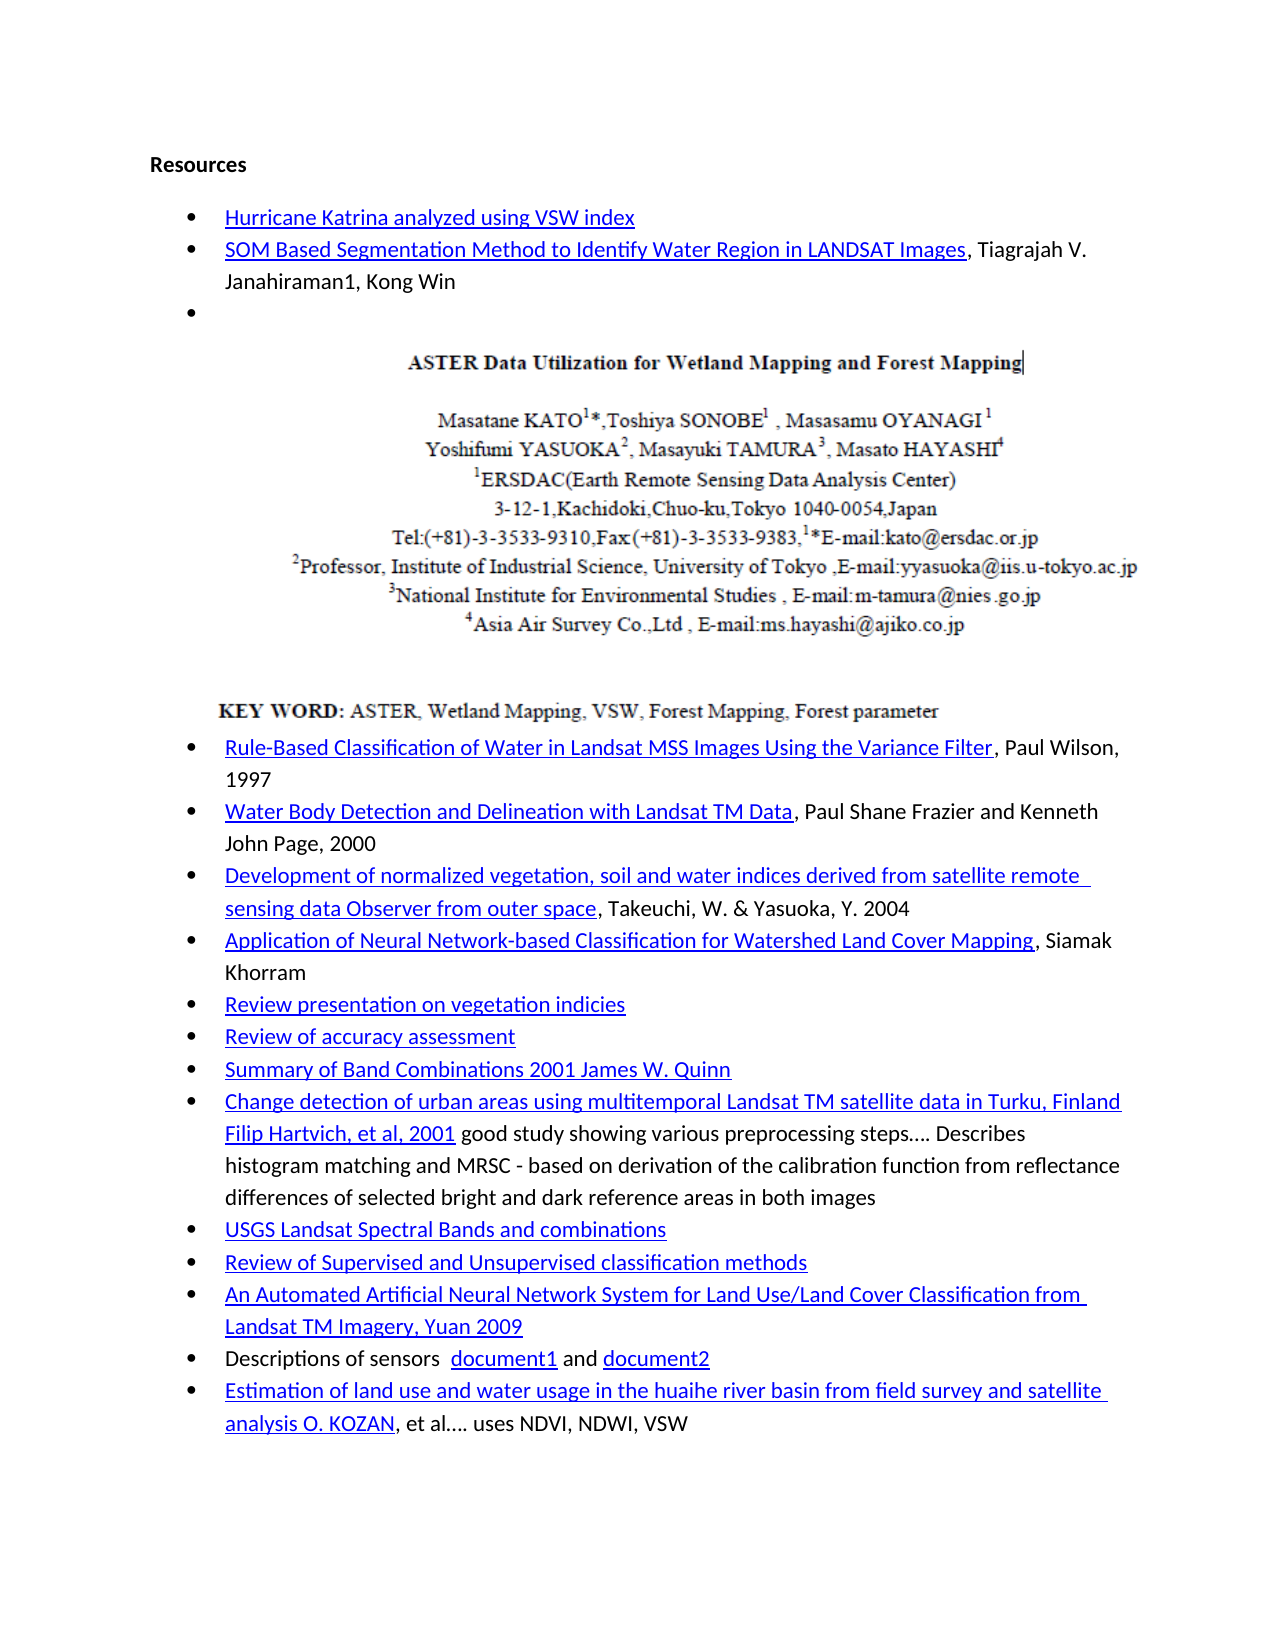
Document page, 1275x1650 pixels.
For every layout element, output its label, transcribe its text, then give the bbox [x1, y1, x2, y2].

text Resources [150, 150, 1125, 178]
list SOM Based Segmentation Method to Identify Water Region in LANDSAT Images, Tiagrajah V. Janahiraman1, Kong Win [187, 235, 1125, 295]
list Application of Neural Network-based Classification for Watershed Land Cover Mapping, Siamak Khorram [187, 926, 1125, 986]
list Descriptions of sensors document1 and document2 [187, 1344, 1125, 1372]
picture [187, 331, 1163, 729]
list Review presentation on vegetation indicies [187, 990, 1125, 1018]
list Rule-Based Classification of Water in Landsat MSS Images Using the Variance Filter, Paul Wilson, 1997 [187, 733, 1125, 793]
list Development of normalized vegetation, soil and water indices derived from satellite remote sensing data Observer from outer space, Takeuchi, W. & Yasuoka, Y. 2004 [187, 862, 1125, 922]
list Estimation of land use and water usage in the huaihe river basin from field survey and satellite analysis O. KOZAN, et al…. uses NDVI, NDWI, VSW [187, 1377, 1125, 1437]
list Hurricane Katrina analyzed using VSW index [187, 203, 1125, 231]
list Water Body Detection and Delineation with Landsat TM Data, Paul Shane Frazier and Kenneth John Page, 2000 [187, 797, 1125, 857]
list Review of Supervised and Unsupervised classification methods [187, 1248, 1125, 1276]
list An Automated Artificial Neural Network System for Land Use/Land Cover Classification from Landsat TM Imagery, Yuan 2009 [187, 1280, 1125, 1340]
list Change detection of urban areas using multitemporal Landsat TM satellite data in Turku, Finland Filip Hartvich, et al, 2001 good study showing various preprocessing steps…. Describes histogram matching and MRSC - based on derivation of the calibration function from reflectance differences of selected bright and dark reference areas in both images [187, 1087, 1125, 1211]
list USGS Landsat Spectral Bands and combinations [187, 1216, 1125, 1244]
list Review of accuracy assessment [187, 1022, 1125, 1051]
list Summary of Band Combinations 2001 James W. Quinn [187, 1055, 1125, 1083]
